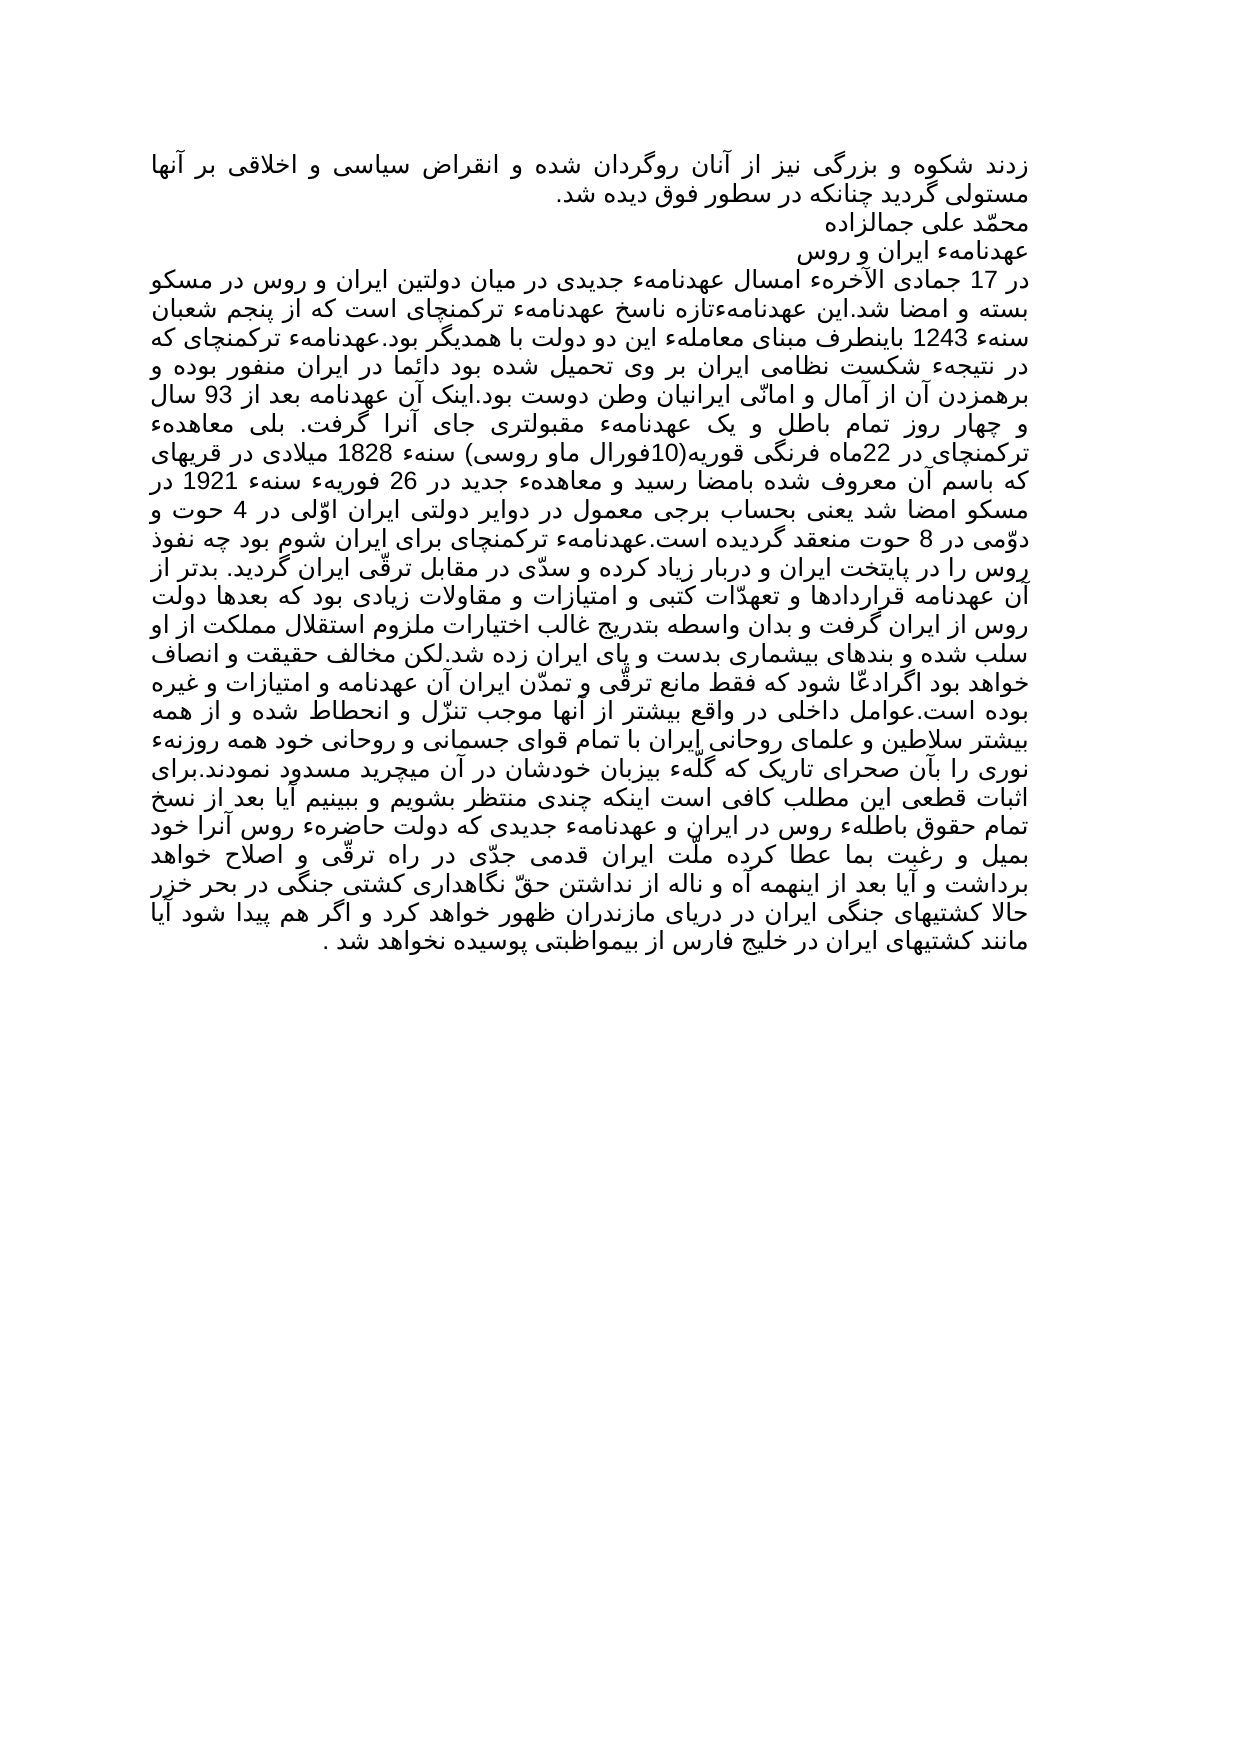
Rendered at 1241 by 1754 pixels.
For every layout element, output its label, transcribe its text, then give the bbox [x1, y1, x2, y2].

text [150, 150, 1029, 207]
text عهدنامهء ایران و روس [150, 236, 1029, 265]
text در 17 جمادی الآخرهء امسال عهدنامهء جدیدی در میان دولتین ایران‏ و روس در مسکو بسته و امضا شد.این عهدنامهءتازه ناسخ عهدنامهء ترکمنچای است که از پنجم شعبان سنهء 1243 باینطرف مبنای معاملهء این‏ دو دولت با همدیگر بود.عهدنامهء ترکمنچای که در نتیجهء شکست نظامی‏ ایران بر وی تحمیل شده بود دائما در ایران منفور بوده و برهمزدن آن‏ از آمال و امانّی ایرانیان وطن دوست بود.اینک آن عهدنامه بعد از 93 سال و چهار روز تمام باطل و یک عهدنامهء مقبولتری جای آنرا گرفت. بلی معاهدهء ترکمنچای در 22ماه فرنگی قوریه(10فورال ماو روسی) سنهء 1828 میلادی در قریه‏ای که باسم آن معروف شده بامضا رسید و معاهدهء جدید در 26 فوریهء سنهء 1921 در مسکو امضا شد یعنی بحساب‏ برجی معمول در دوایر دولتی ایران اوّلی در 4 حوت و دوّمی در 8 حوت‏ منعقد گردیده است.عهدنامهء ترکمنچای برای ایران شوم بود چه نفوذ روس را در پایتخت ایران و دربار زیاد کرده و سدّی در مقابل ترقّی ایران گردید. بدتر از آن عهدنامه قراردادها و تعهدّات کتبی و امتیازات و مقاولات‏ زیادی بود که بعدها دولت روس از ایران گرفت و بدان واسطه بتدریج‏ غالب اختیارات ملزوم استقلال مملکت از او سلب شده و بندهای بیشماری‏ بدست و پای ایران زده شد.لکن مخالف حقیقت و انصاف خواهد بود اگرادعّا شود که فقط مانع ترقّی و تمدّن ایران آن عهدنامه و امتیازات و غیره بوده است.عوامل داخلی در واقع بیشتر از آنها موجب تنزّل و انحطاط شده و از همه بیشتر سلاطین و علمای روحانی ایران با تمام قوای‏ جسمانی و روحانی خود همه روزنهء نوری را بآن صحرای تاریک که گلّهء بیزبان خودشان در آن میچرید مسدود نمودند.برای اثبات قطعی این‏ مطلب کافی است اینکه چندی منتظر بشویم و ببینیم آیا بعد از نسخ تمام‏ حقوق باطلهء روس در ایران و عهدنامهء جدیدی که دولت حاضرهء روس‏ آنرا خود بمیل و رغبت بما عطا کرده ملّت ایران قدمی جدّی در راه‏ ترقّی و اصلاح خواهد برداشت و آیا بعد از اینهمه آه و ناله از نداشتن حقّ‏ نگاهداری کشتی جنگی در بحر خزر حالا کشتیهای جنگی ایران در دریای‏ مازندران ظهور خواهد کرد و اگر هم پیدا شود آیا مانند کشتیهای‏ ایران در خلیج فارس از بی‏مواظبتی پوسیده نخواهد شد . [150, 265, 1029, 955]
text محمّد علی جمال‏زاده [150, 207, 1029, 236]
